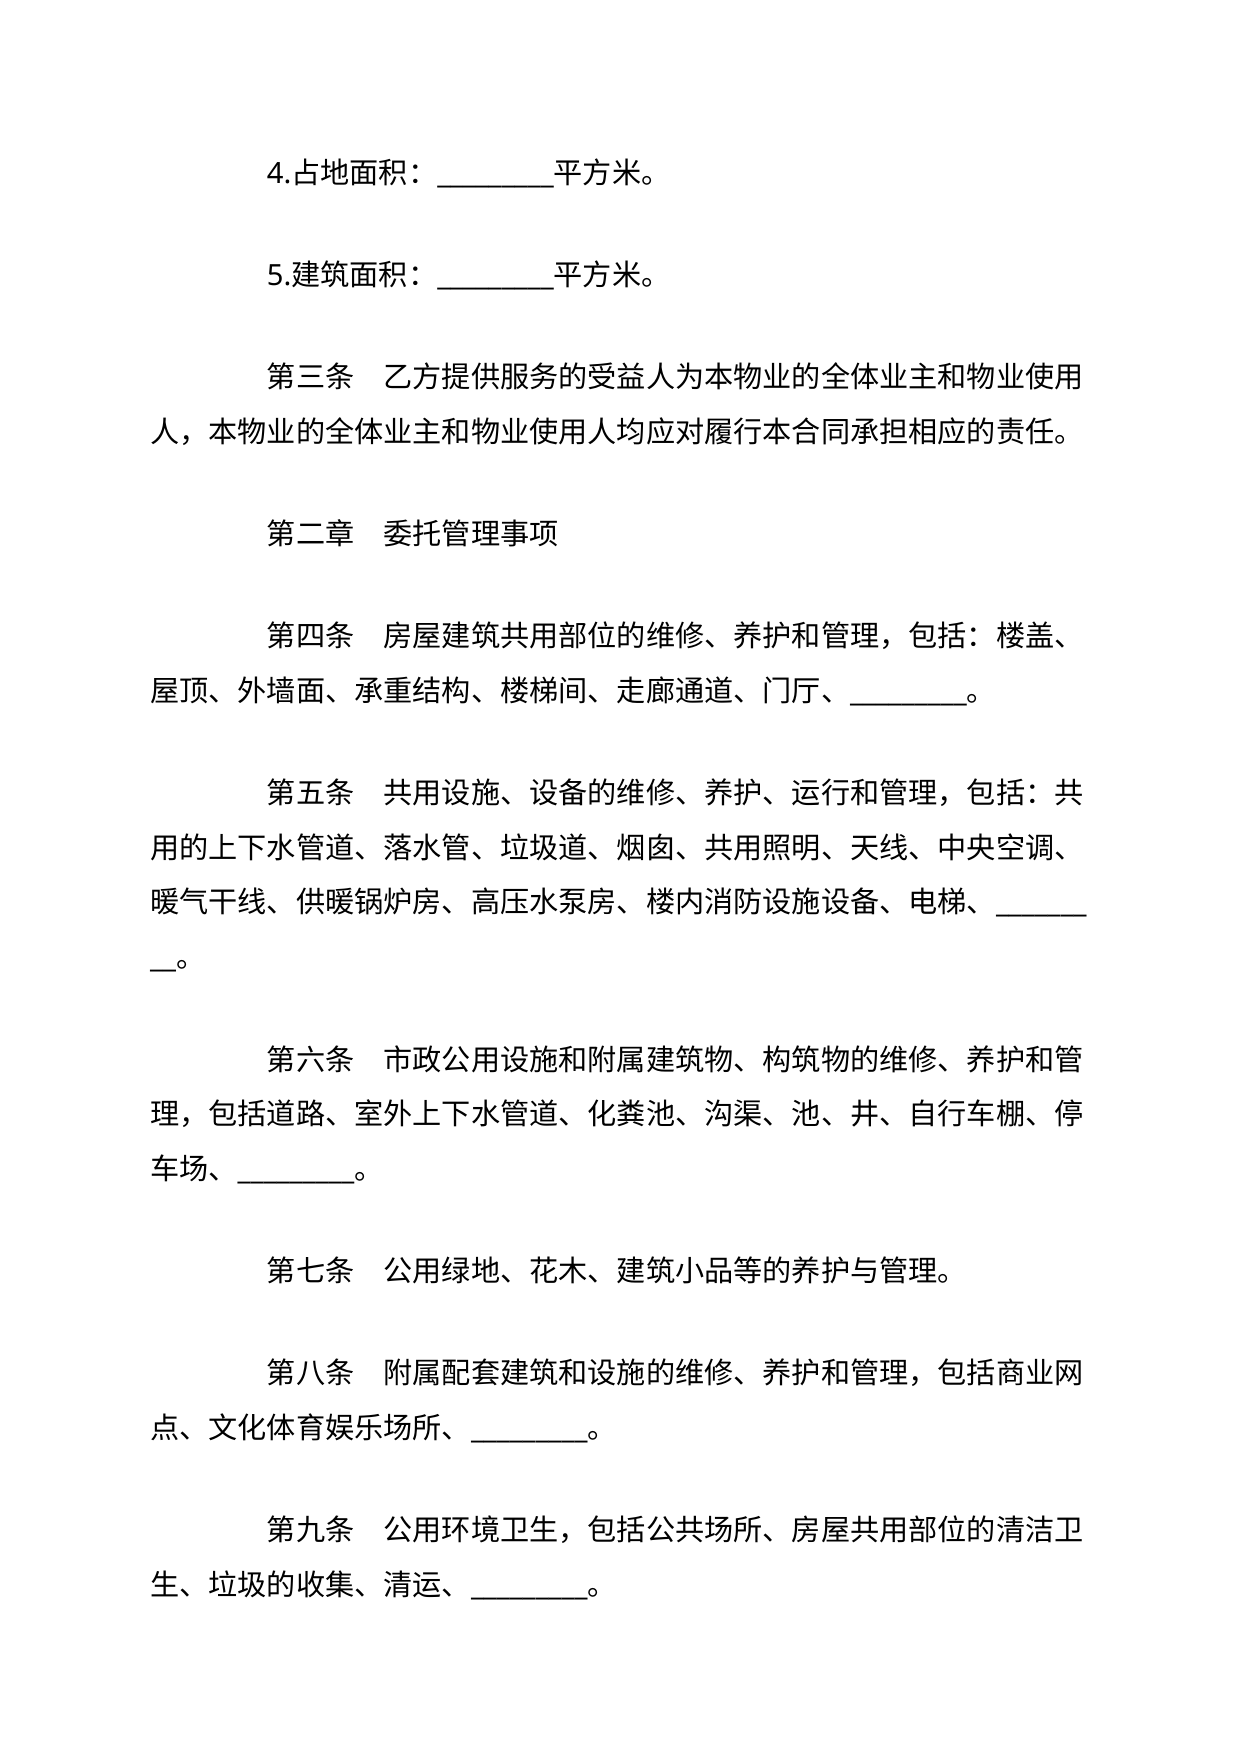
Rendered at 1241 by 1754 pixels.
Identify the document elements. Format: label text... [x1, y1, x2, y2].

text 第五条 共用设施、设备的维修、养护、运行和管理，包括：共用的上下水管道、落水管、垃圾道、烟囱、共用照明、天线、中央空调、暖气干线、供暖锅炉房、高压水泵房、楼内消防设施设备、电梯、_________。 [150, 769, 1090, 976]
text 第四条 房屋建筑共用部位的维修、养护和管理，包括：楼盖、屋顶、外墙面、承重结构、楼梯间、走廊通道、门厅、_________。 [150, 612, 1090, 710]
text 4.占地面积：_________平方米。 [150, 150, 1090, 192]
text 第三条 乙方提供服务的受益人为本物业的全体业主和物业使用人，本物业的全体业主和物业使用人均应对履行本合同承担相应的责任。 [150, 354, 1090, 451]
text 第九条 公用环境卫生，包括公共场所、房屋共用部位的清洁卫生、垃圾的收集、清运、_________。 [150, 1506, 1090, 1604]
text 5.建筑面积：_________平方米。 [150, 252, 1090, 294]
text 第六条 市政公用设施和附属建筑物、构筑物的维修、养护和管理，包括道路、室外上下水管道、化粪池、沟渠、池、井、自行车棚、停车场、_________。 [150, 1036, 1090, 1188]
text 第八条 附属配套建筑和设施的维修、养护和管理，包括商业网点、文化体育娱乐场所、_________。 [150, 1349, 1090, 1447]
text 第七条 公用绿地、花木、建筑小品等的养护与管理。 [150, 1248, 1090, 1290]
text 第二章 委托管理事项 [150, 511, 1090, 553]
